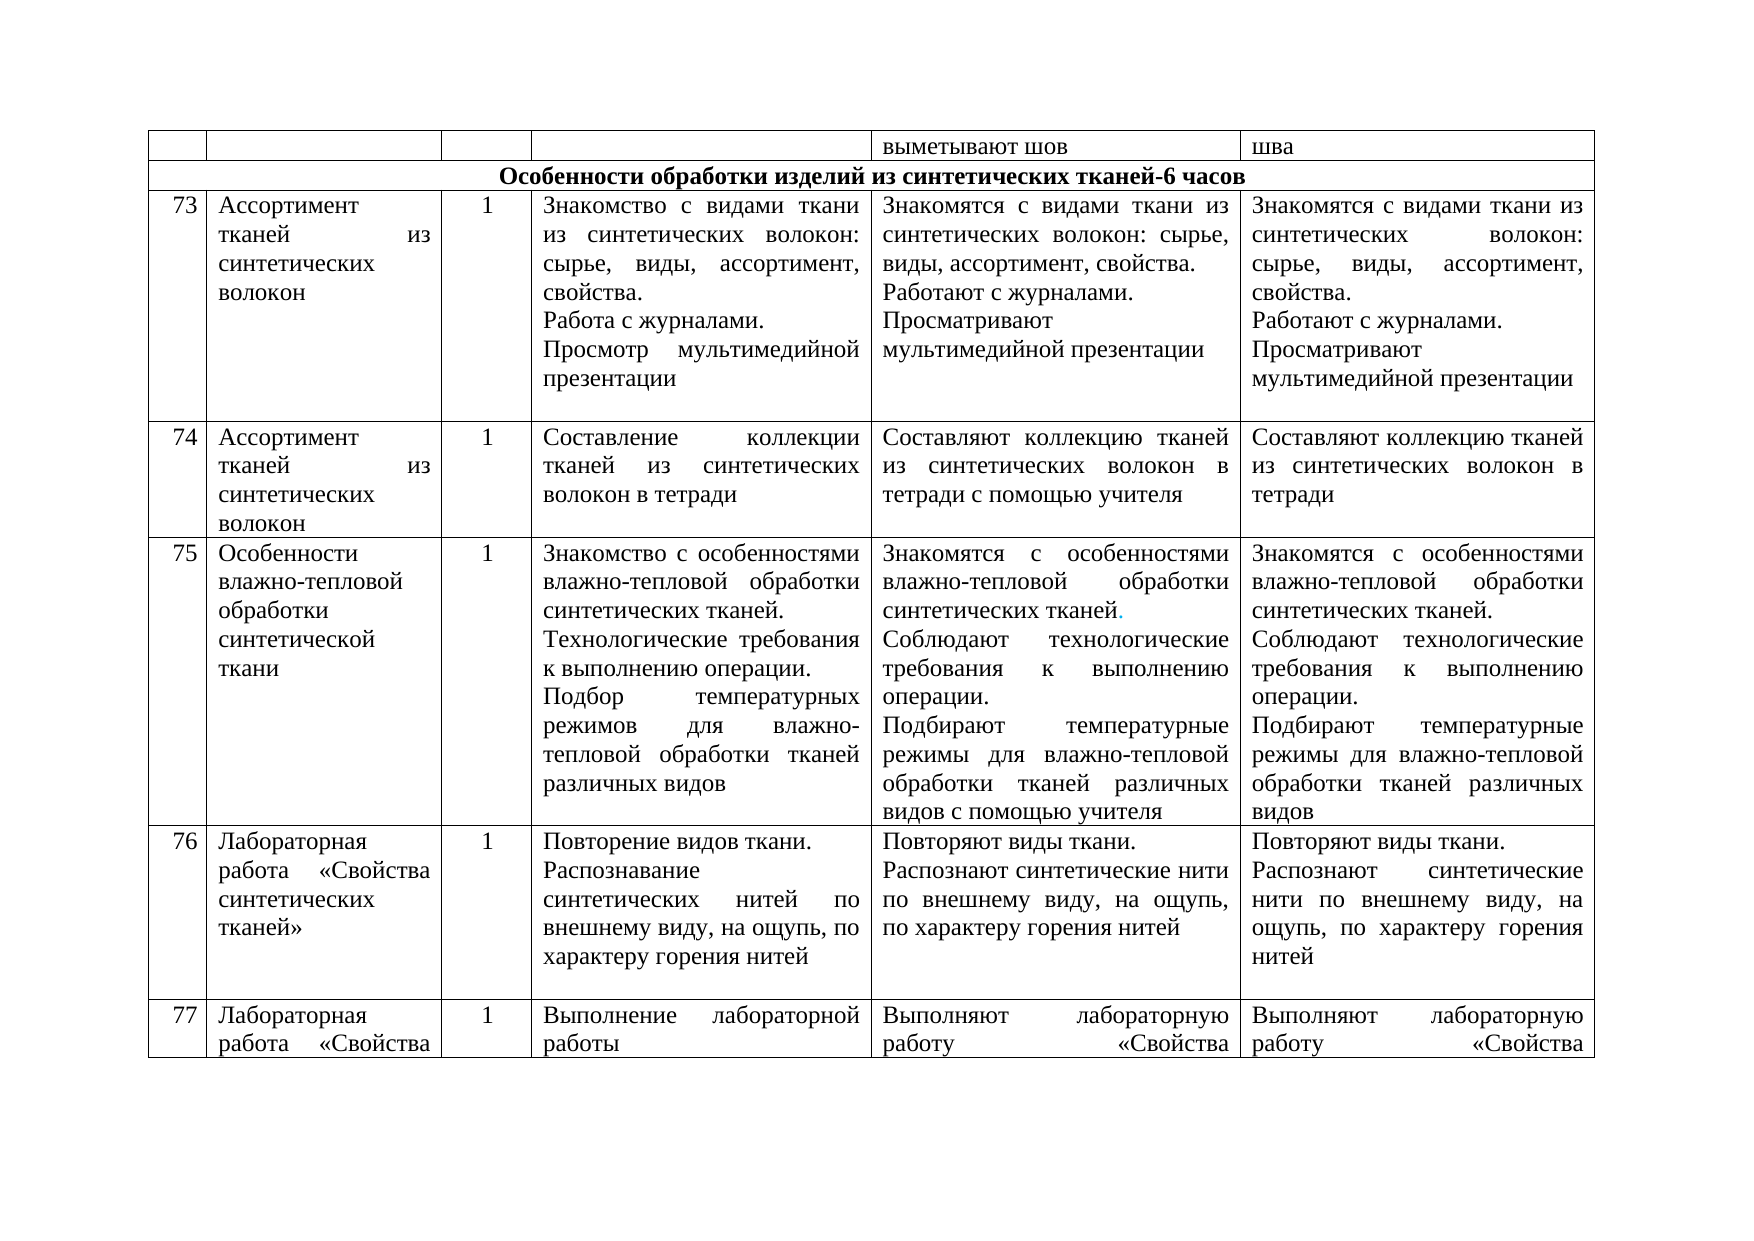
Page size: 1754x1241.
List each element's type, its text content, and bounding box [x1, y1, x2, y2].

table_cell Повторяют виды ткани. Распознают синтетические нити по внешнему виду, на ощупь, по характеру горения нитей [872, 826, 1240, 999]
table_cell Лабораторная работа «Свойства синтетических тканей» [207, 826, 441, 999]
table_cell Знакомятся с видами ткани из синтетических волокон: сырье, виды, ассортимент, свойства. Работают с журналами. Просматривают мультимедийной презентации [1241, 191, 1594, 421]
table_cell 1 [442, 422, 531, 537]
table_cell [532, 1000, 871, 1057]
table_cell 77 [149, 1000, 206, 1057]
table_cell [872, 1000, 1240, 1057]
table_cell Ассортимент тканей из синтетических волокон [207, 422, 441, 537]
table_cell 73 [149, 191, 206, 421]
table_cell Знакомство с видами ткани из синтетических волокон: сырье, виды, ассортимент, свойства. Работа с журналами. Просмотр мультимедийной презентации [532, 191, 871, 421]
table_cell 76 [149, 826, 206, 999]
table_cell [207, 1000, 441, 1057]
table_cell Составляют коллекцию тканей из синтетических волокон в тетради с помощью учителя [872, 422, 1240, 537]
table_cell 1 [442, 826, 531, 999]
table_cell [1241, 131, 1594, 160]
table_cell Повторяют виды ткани. Распознают синтетические нити по внешнему виду, на ощупь, по характеру горения нитей [1241, 826, 1594, 999]
table_cell 75 [149, 538, 206, 825]
table_cell 1 [442, 538, 531, 825]
table_cell Ассортимент тканей из синтетических волокон [207, 191, 441, 421]
table_cell Знакомство с особенностями влажно-тепловой обработки синтетических тканей. Технологические требования к выполнению операции. Подбор температурных режимов для влажно-тепловой обработки тканей различных видов [532, 538, 871, 825]
table_cell Знакомятся с особенностями влажно-тепловой обработки синтетических тканей. Соблюдают технологические требования к выполнению операции. Подбирают температурные режимы для влажно-тепловой обработки тканей различных видов [1241, 538, 1594, 825]
table_cell Знакомятся с особенностями влажно-тепловой обработки синтетических тканей. Соблюдают технологические требования к выполнению операции. Подбирают температурные режимы для влажно-тепловой обработки тканей различных видов с помощью учителя [872, 538, 1240, 825]
table_cell Повторение видов ткани. Распознавание синтетических нитей по внешнему виду, на ощупь, по характеру горения нитей [532, 826, 871, 999]
table_cell Составляют коллекцию тканей из синтетических волокон в тетради [1241, 422, 1594, 537]
table_cell 72 [149, 131, 206, 160]
table_cell 1 [442, 1000, 531, 1057]
table_cell 1 [442, 191, 531, 421]
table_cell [532, 131, 871, 160]
table_cell 74 [149, 422, 206, 537]
table_cell Составление коллекции тканей из синтетических волокон в тетради [532, 422, 871, 537]
table_cell Особенности влажно-тепловой обработки синтетической ткани [207, 538, 441, 825]
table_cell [872, 131, 1240, 160]
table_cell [1241, 1000, 1594, 1057]
table_cell Знакомятся с видами ткани из синтетических волокон: сырье, виды, ассортимент, свойства. Работают с журналами. Просматривают мультимедийной презентации [872, 191, 1240, 421]
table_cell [207, 131, 441, 160]
table_cell Особенности обработки изделий из синтетических тканей-6 часов [149, 161, 1594, 189]
table_cell 1 [442, 131, 531, 160]
